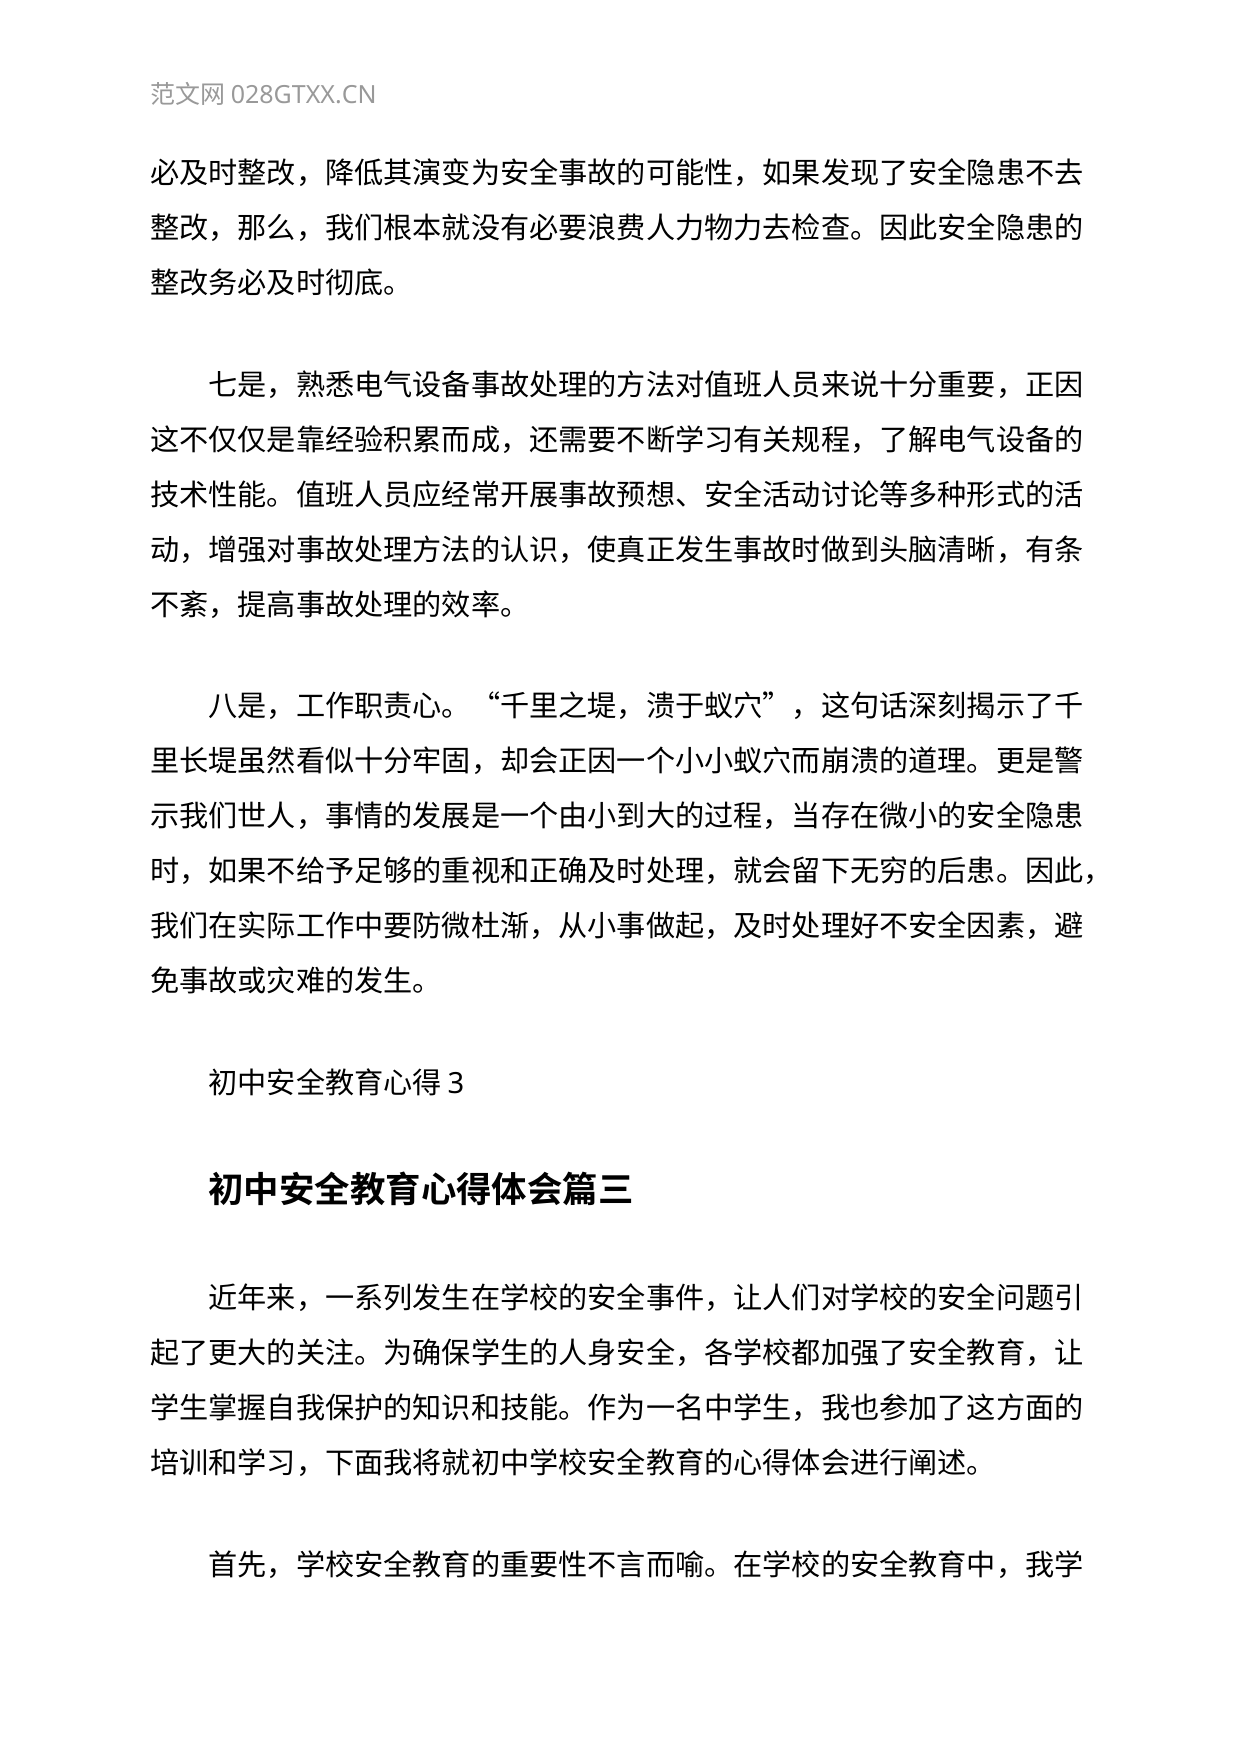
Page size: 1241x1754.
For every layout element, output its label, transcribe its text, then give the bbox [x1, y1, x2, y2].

text 近年来，一系列发生在学校的安全事件，让人们对学校的安全问题引起了更大的关注。为确保学生的人身安全，各学校都加强了安全教育，让学生掌握自我保护的知识和技能。作为一名中学生，我也参加了这方面的培训和学习，下面我将就初中学校安全教育的心得体会进行阐述。 [150, 1274, 1090, 1482]
text 七是，熟悉电气设备事故处理的方法对值班人员来说十分重要，正因这不仅仅是靠经验积累而成，还需要不断学习有关规程，了解电气设备的技术性能。值班人员应经常开展事故预想、安全活动讨论等多种形式的活动，增强对事故处理方法的认识，使真正发生事故时做到头脑清晰，有条不紊，提高事故处理的效率。 [150, 362, 1090, 623]
text 初中安全教育心得体会篇三 [150, 1161, 1090, 1212]
text 初中安全教育心得3 [150, 1059, 1090, 1102]
text 八是，工作职责心。“千里之堤，溃于蚁穴”，这句话深刻揭示了千里长堤虽然看似十分牢固，却会正因一个小小蚁穴而崩溃的道理。更是警示我们世人，事情的发展是一个由小到大的过程，当存在微小的安全隐患时，如果不给予足够的重视和正确及时处理，就会留下无穷的后患。因此，我们在实际工作中要防微杜渐，从小事做起，及时处理好不安全因素，避免事故或灾难的发生。 [150, 683, 1090, 1000]
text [150, 1541, 1090, 1583]
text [150, 150, 1090, 302]
